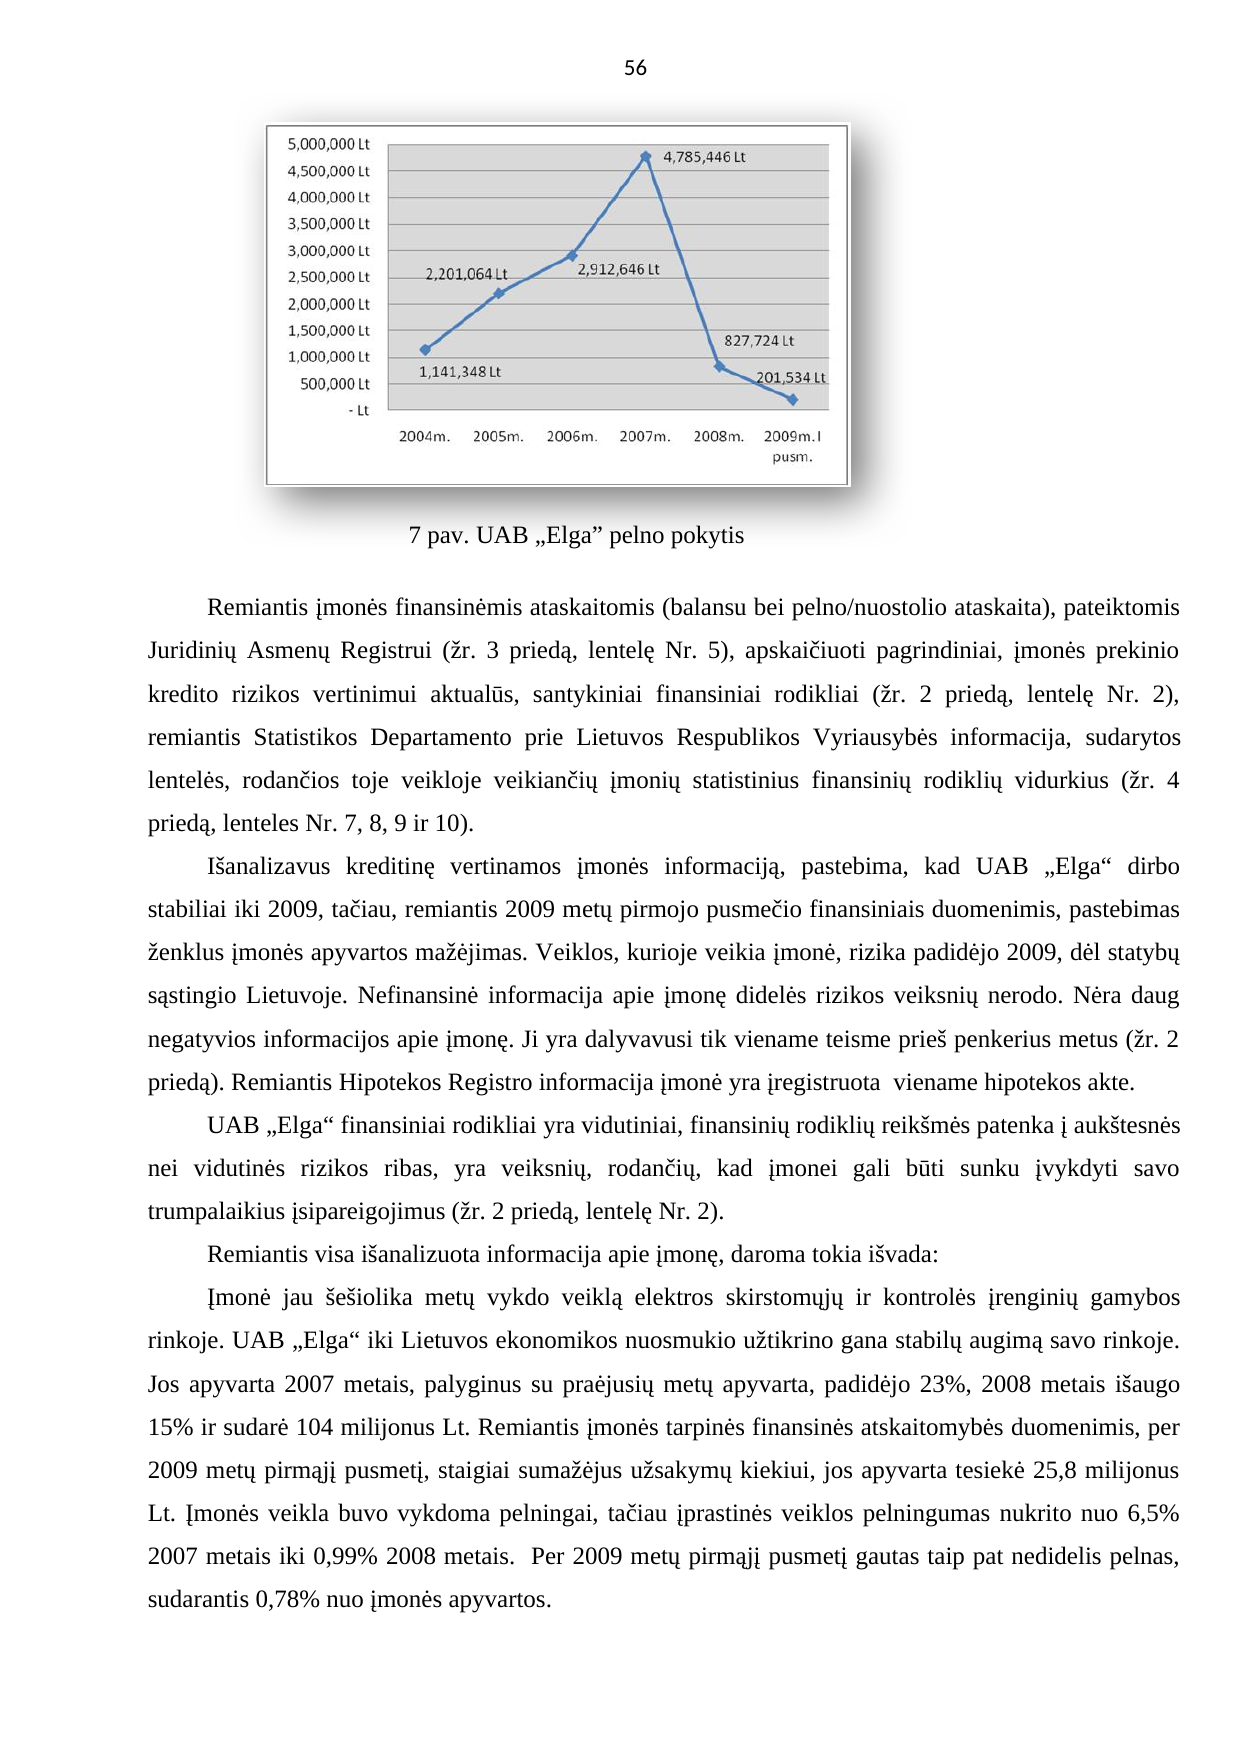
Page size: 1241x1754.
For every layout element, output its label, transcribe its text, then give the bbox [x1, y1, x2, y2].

text Įmonė jau šešiolika metų vykdo veiklą elektros skirstomųjų ir kontrolės įrenginių gamybos rinkoje. UAB „Elga“ iki Lietuvos ekonomikos nuosmukio užtikrino gana stabilų augimą savo rinkoje. Jos apyvarta 2007 metais, palyginus su praėjusių metų apyvarta, padidėjo 23%, 2008 metais išaugo 15% ir sudarė 104 milijonus Lt. Remiantis įmonės tarpinės finansinės atskaitomybės duomenimis, per 2009 metų pirmąjį pusmetį, staigiai sumažėjus užsakymų kiekiui, jos apyvarta tesiekė 25,8 milijonus Lt. Įmonės veikla buvo vykdoma pelningai, tačiau įprastinės veiklos pelningumas nukrito nuo 6,5% 2007 metais iki 0,99% 2008 metais. Per 2009 metų pirmąjį pusmetį gautas taip pat nedidelis pelnas, sudarantis 0,78% nuo įmonės apyvartos. [148, 1282, 1181, 1613]
text Išanalizavus kreditinę vertinamos įmonės informaciją, pastebima, kad UAB „Elga“ dirbo stabiliai iki 2009, tačiau, remiantis 2009 metų pirmojo pusmečio finansiniais duomenimis, pastebimas ženklus įmonės apyvartos mažėjimas. Veiklos, kurioje veikia įmonė, rizika padidėjo 2009, dėl statybų sąstingio Lietuvoje. Nefinansinė informacija apie įmonę didelės rizikos veiksnių nerodo. Nėra daug negatyvios informacijos apie įmonę. Ji yra dalyvavusi tik viename teisme prieš penkerius metus (žr. 2 priedą). Remiantis Hipotekos Registro informacija įmonė yra įregistruota viename hipotekos akte. [148, 851, 1181, 1096]
picture [264, 122, 851, 487]
text UAB „Elga“ finansiniai rodikliai yra vidutiniai, finansinių rodiklių reikšmės patenka į aukštesnės nei vidutinės rizikos ribas, yra veiksnių, rodančių, kad įmonei gali būti sunku įvykdyti savo trumpalaikius įsipareigojimus (žr. 2 priedą, lentelę Nr. 2). [148, 1110, 1181, 1225]
text Remiantis įmonės finansinėmis ataskaitomis (balansu bei pelno/nuostolio ataskaita), pateiktomis Juridinių Asmenų Registrui (žr. 3 priedą, lentelę Nr. 5), apskaičiuoti pagrindiniai, įmonės prekinio kredito rizikos vertinimui aktualūs, santykiniai finansiniai rodikliai (žr. 2 priedą, lentelę Nr. 2), remiantis Statistikos Departamento prie Lietuvos Respublikos Vyriausybės informacija, sudarytos lentelės, rodančios toje veikloje veikiančių įmonių statistinius finansinių rodiklių vidurkius (žr. 4 priedą, lenteles Nr. 7, 8, 9 ir 10). [148, 592, 1181, 837]
text Remiantis visa išanalizuota informacija apie įmonę, daroma tokia išvada: [148, 1239, 1181, 1268]
